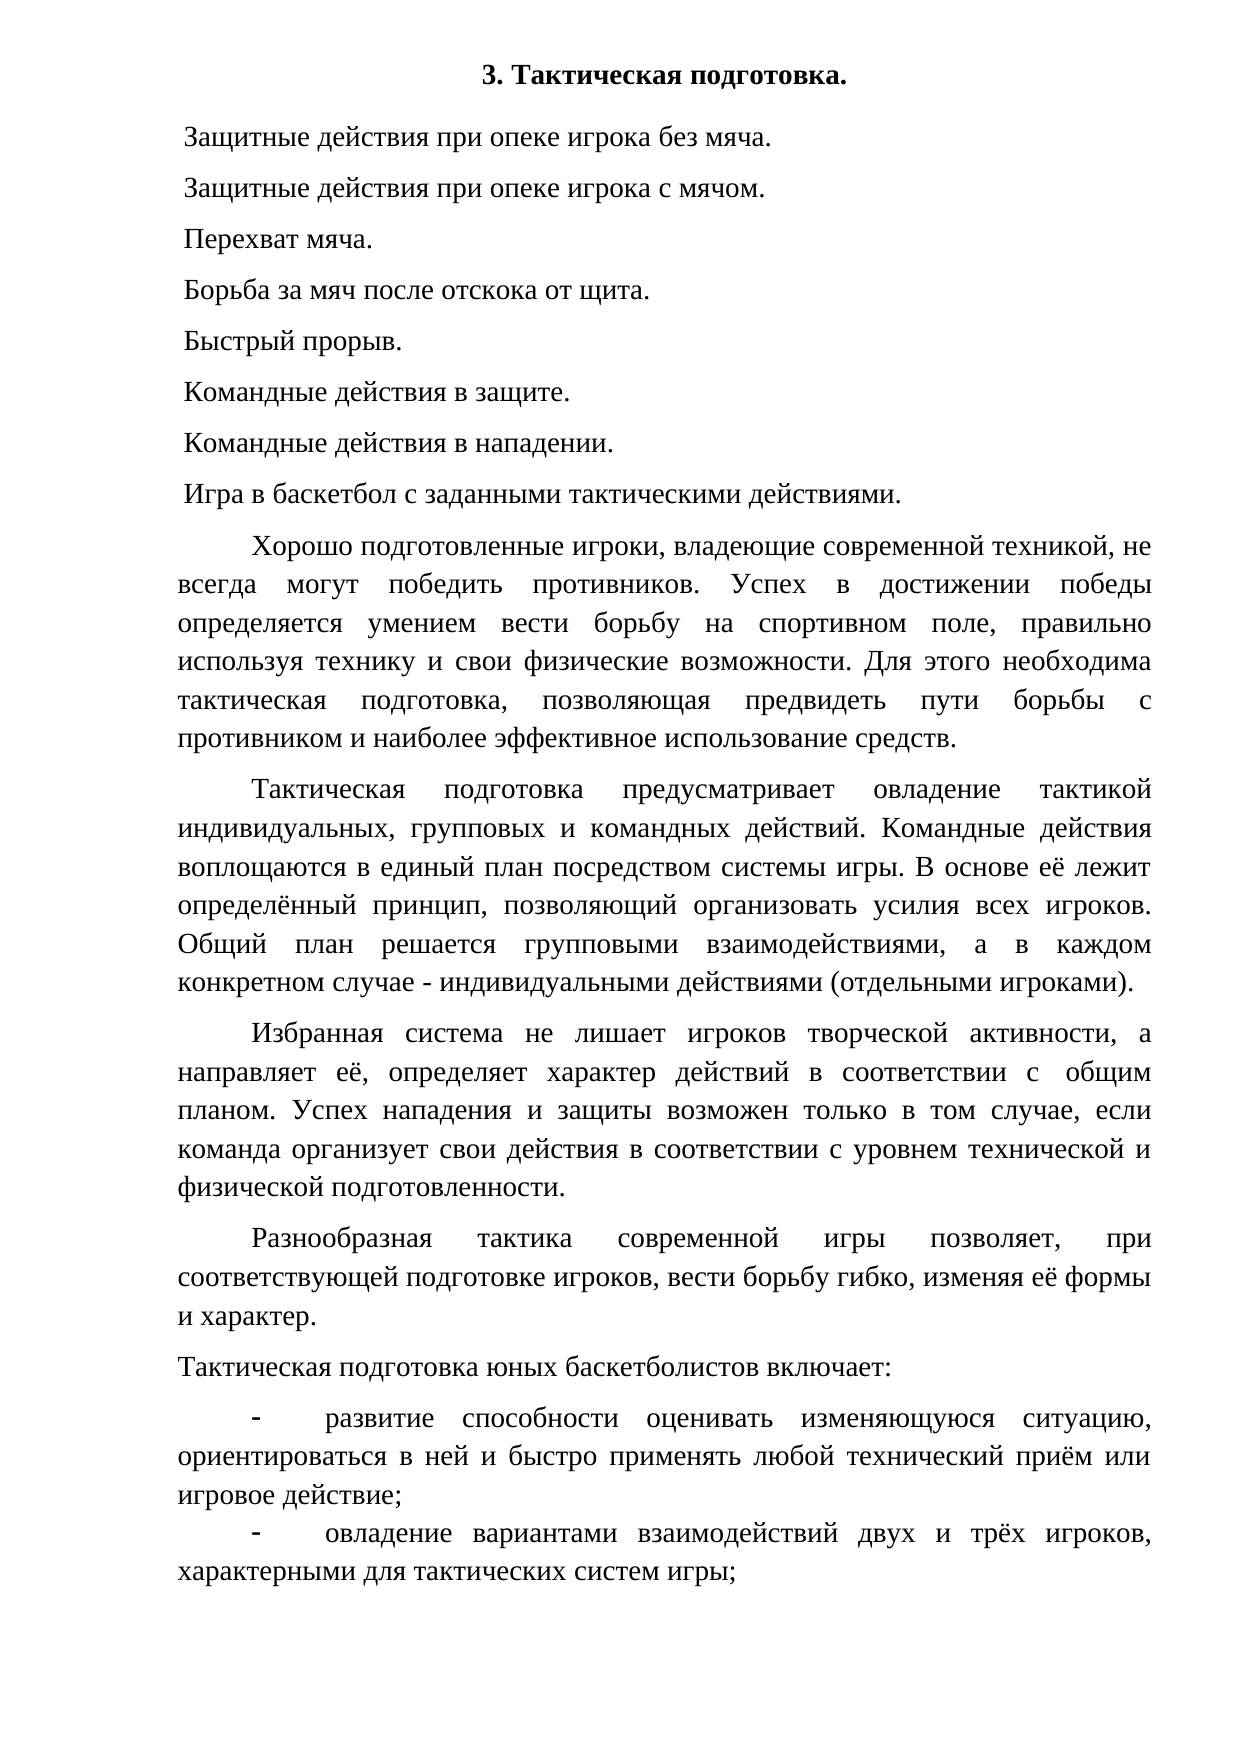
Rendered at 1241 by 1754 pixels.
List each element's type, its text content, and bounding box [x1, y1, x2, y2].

list Борьба за мяч после отскока от щита. [146, 272, 1178, 306]
list развитие способности оценивать изменяющуюся ситуацию, ориентироваться в ней и быстро применять любой технический приём или игровое действие; [177, 1400, 1152, 1510]
list Защитные действия при опеке игрока без мяча. [146, 119, 1178, 153]
text Избранная система не лишает игроков творческой активности, а направляет её, определяет характер действий в соответствии с общим планом. Успех нападения и защиты возможен только в том случае, если команда организует свои действия в соответствии с уровнем технической и физической подготовленности. [177, 1015, 1152, 1203]
text Хорошо подготовленные игроки, владеющие современной техникой, не всегда могут победить противников. Успех в достижении победы определяется умением вести борьбу на спортивном поле, правильно используя технику и свои физические возможности. Для этого необходима тактическая подготовка, позволяющая предвидеть пути борьбы с противником и наиболее эффективное использование средств. [177, 528, 1152, 754]
list овладение вариантами взаимодействий двух и трёх игроков, характерными для тактических систем игры; [177, 1515, 1152, 1587]
list Быстрый прорыв. [146, 323, 1178, 357]
list Командные действия в защите. [146, 374, 1178, 408]
list Игра в баскетбол с заданными тактическими действиями. [146, 477, 1178, 510]
text Тактическая подготовка предусматривает овладение тактикой индивидуальных, групповых и командных действий. Командные действия воплощаются в единый план посредством системы игры. В основе её лежит определённый принцип, позволяющий организовать усилия всех игроков. Общий план решается групповыми взаимодействиями, а в каждом конкретном случае - индивидуальными действиями (отдельными игроками). [177, 772, 1152, 998]
list Защитные действия при опеке игрока с мячом. [146, 170, 1178, 204]
subtitle Тактическая подготовка. [482, 57, 1178, 90]
text Разнообразная тактика современной игры позволяет, при соответствующей подготовке игроков, вести борьбу гибко, изменяя её формы и характер. [177, 1221, 1152, 1331]
text Тактическая подготовка юных баскетболистов включает: [177, 1349, 1178, 1382]
list Командные действия в нападении. [146, 426, 1178, 459]
list Перехват мяча. [146, 221, 1178, 255]
